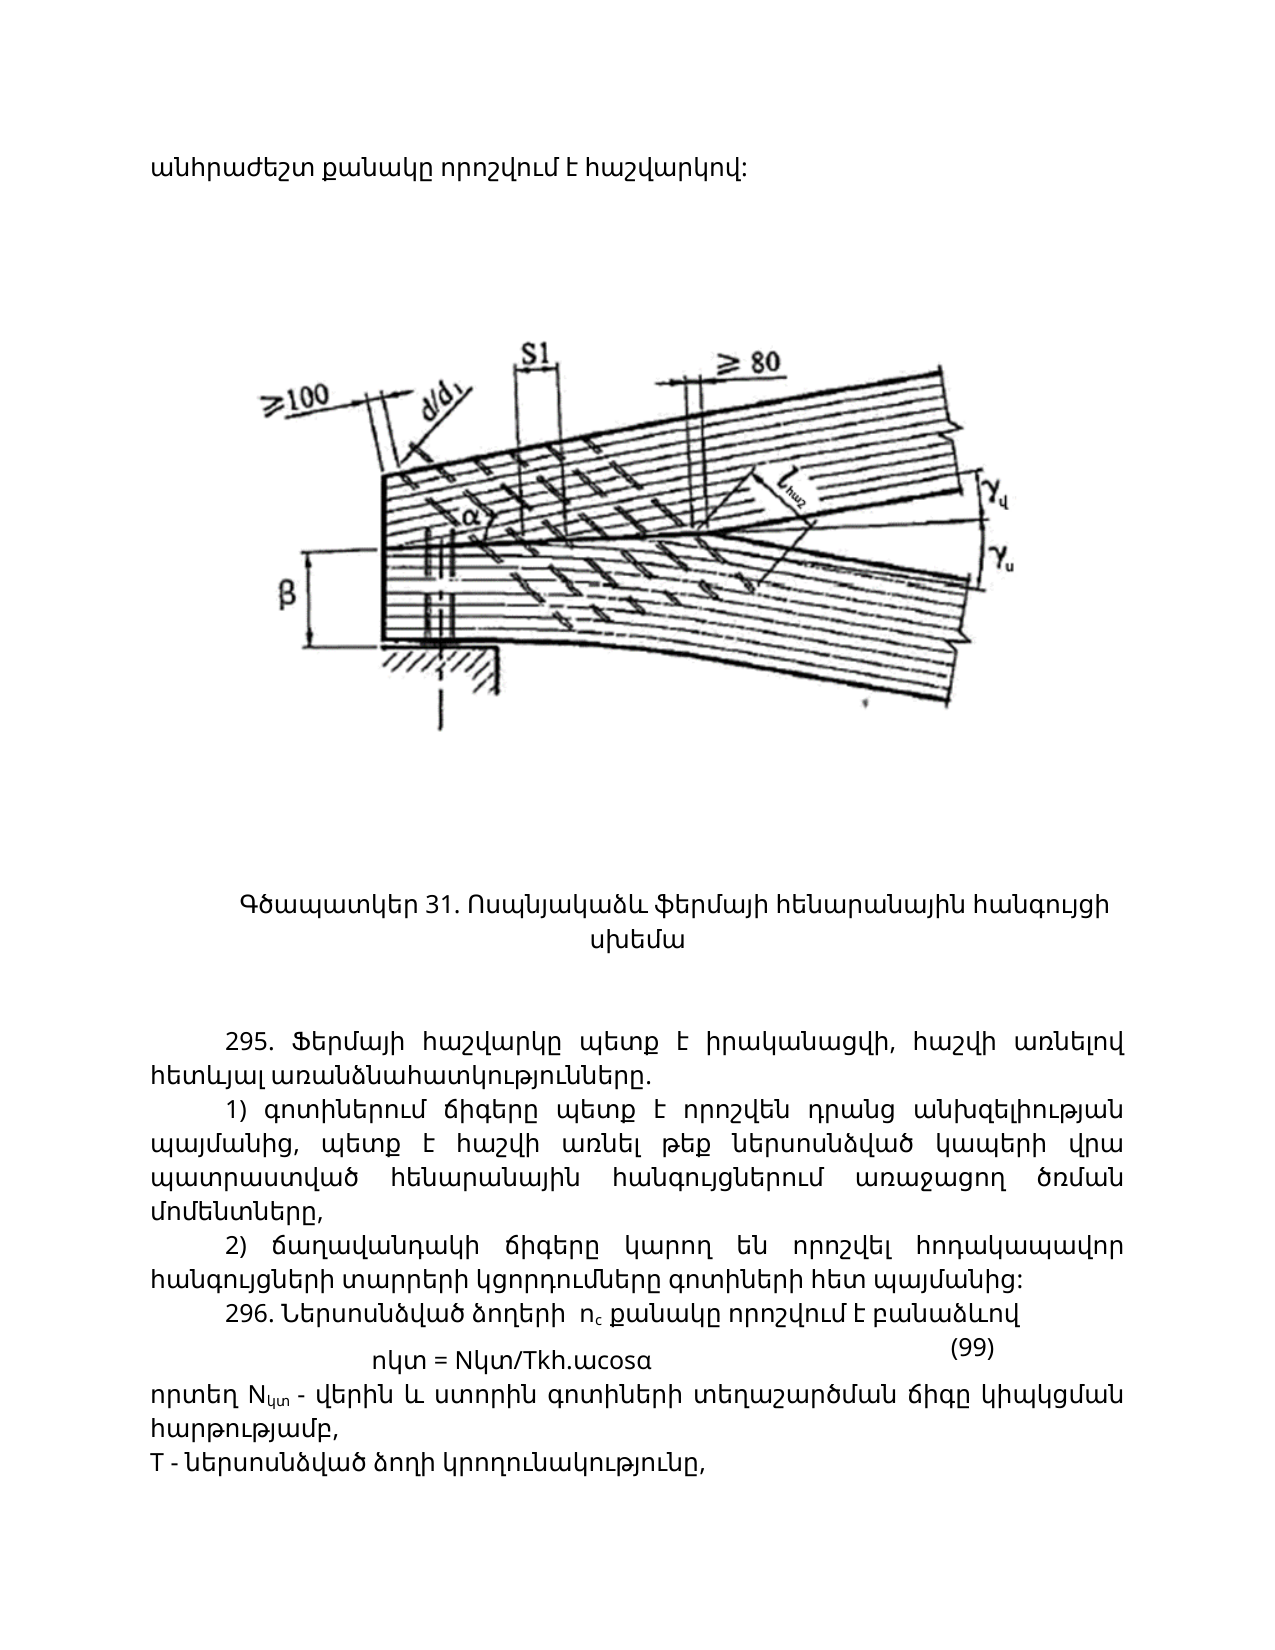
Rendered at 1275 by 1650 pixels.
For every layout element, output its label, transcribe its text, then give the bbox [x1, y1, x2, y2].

text 295. Ֆերմայի հաշվարկը պետք է իրականացվի, հաշվի առնելով հետևյալ առանձնահատկությունները. [150, 1023, 1125, 1092]
text Գծապատկեր 31. Ոսպնյակաձև ֆերմայի հենարանային հանգույցի սխեմա [150, 887, 1125, 955]
text որտեղ Nկտ - վերին և ստորին գոտիների տեղաշարծման ճիգը կիպկցման հարթությամբ, [150, 1377, 1125, 1445]
text 2) ճաղավանդակի ճիգերը կարող են որոշվել հոդակապավոր հանգույցների տարրերի կցորդումները գոտիների հետ պայմանից: [150, 1228, 1125, 1296]
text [150, 150, 1125, 184]
text T - ներսոսնձված ձողի կրողունակությունը, [150, 1445, 1125, 1479]
text nկտ = Nկտ/Tkհ.աcosα (99) [150, 1330, 1125, 1377]
picture [255, 338, 1020, 733]
text 1) գոտիներում ճիգերը պետք է որոշվեն դրանց անխզելիության պայմանից, պետք է հաշվի առնել թեք ներսոսնձված կապերի վրա պատրաստված հենարանային հանգույցներում առաջացող ծռման մոմենտները, [150, 1092, 1125, 1228]
text 296. Ներսոսնձված ձողերի nc քանակը որոշվում է բանաձևով [150, 1296, 1125, 1330]
